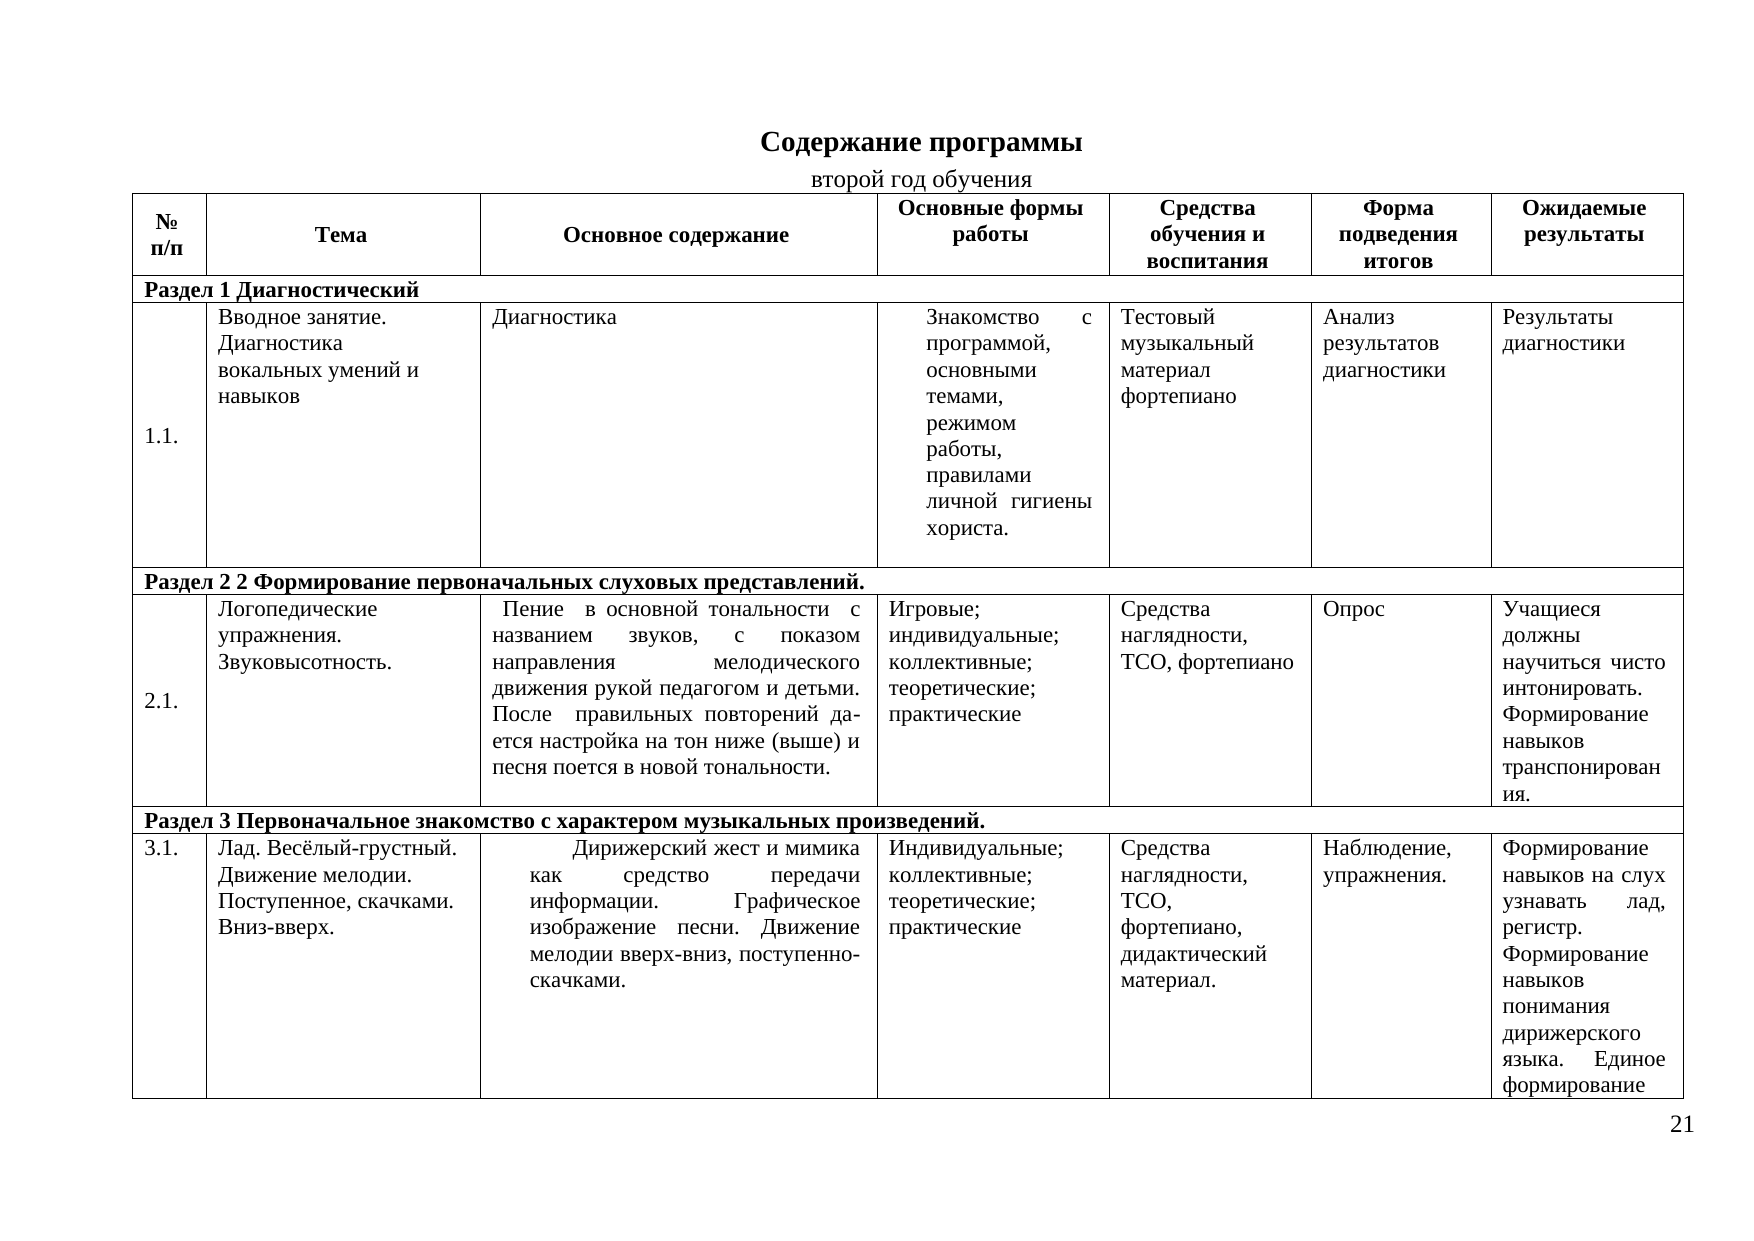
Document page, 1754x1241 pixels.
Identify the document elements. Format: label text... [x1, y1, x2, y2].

table_header Ожидаемые результаты [1492, 194, 1683, 275]
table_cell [1492, 834, 1683, 1098]
table_cell Пение в основной тональности с названием звуков, с показом направления мелодического движения рукой педагогом и детьми. После правильных повторений дается настройка на тон ниже (выше) и песня поется в новой тональности. [481, 595, 877, 806]
table_cell Диагностика [481, 303, 877, 567]
table_cell Игровые; индивидуальные; коллективные; теоретические; практические [878, 595, 1109, 806]
table_cell Анализ результатов диагностики [1312, 303, 1491, 567]
table_cell Вводное занятие. Диагностика вокальных умений и навыков [207, 303, 480, 567]
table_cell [481, 834, 877, 1098]
table_cell Знакомство с программой, основными темами, режимом работы, правилами личной гигиены хориста. [878, 303, 1109, 567]
table_cell 2.1. [133, 595, 206, 806]
table_cell Средства наглядности, ТСО, фортепиано [1110, 595, 1311, 806]
table_cell Опрос [1312, 595, 1491, 806]
table_cell Учащиеся должны научиться чисто интонировать. Формирование навыков транспонирования. [1492, 595, 1683, 806]
table_header Форма подведения итогов [1312, 194, 1491, 275]
table_cell 1.1. [133, 303, 206, 567]
table_header Основное содержание [481, 194, 877, 275]
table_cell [207, 834, 480, 1098]
text Содержание программы [148, 124, 1695, 158]
table_cell 3.1. [133, 834, 206, 1098]
table_cell Логопедические упражнения. Звуковысотность. [207, 595, 480, 806]
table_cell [878, 834, 1109, 1098]
table_header Основные формы работы [878, 194, 1109, 275]
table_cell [1312, 834, 1491, 1098]
table_cell Результаты диагностики [1492, 303, 1683, 567]
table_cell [1110, 834, 1311, 1098]
table_header № п/п [133, 194, 206, 275]
table_header Средства обучения и воспитания [1110, 194, 1311, 275]
table_cell Тестовый музыкальный материал фортепиано [1110, 303, 1311, 567]
table_header Тема [207, 194, 480, 275]
table_cell Раздел 3 Первоначальное знакомство с характером музыкальных произведений. [133, 807, 1683, 833]
text второй год обучения [148, 164, 1695, 193]
table_cell Раздел 1 Диагностический [133, 276, 1683, 302]
table_cell Раздел 2 2 Формирование первоначальных слуховых представлений. [133, 568, 1683, 594]
